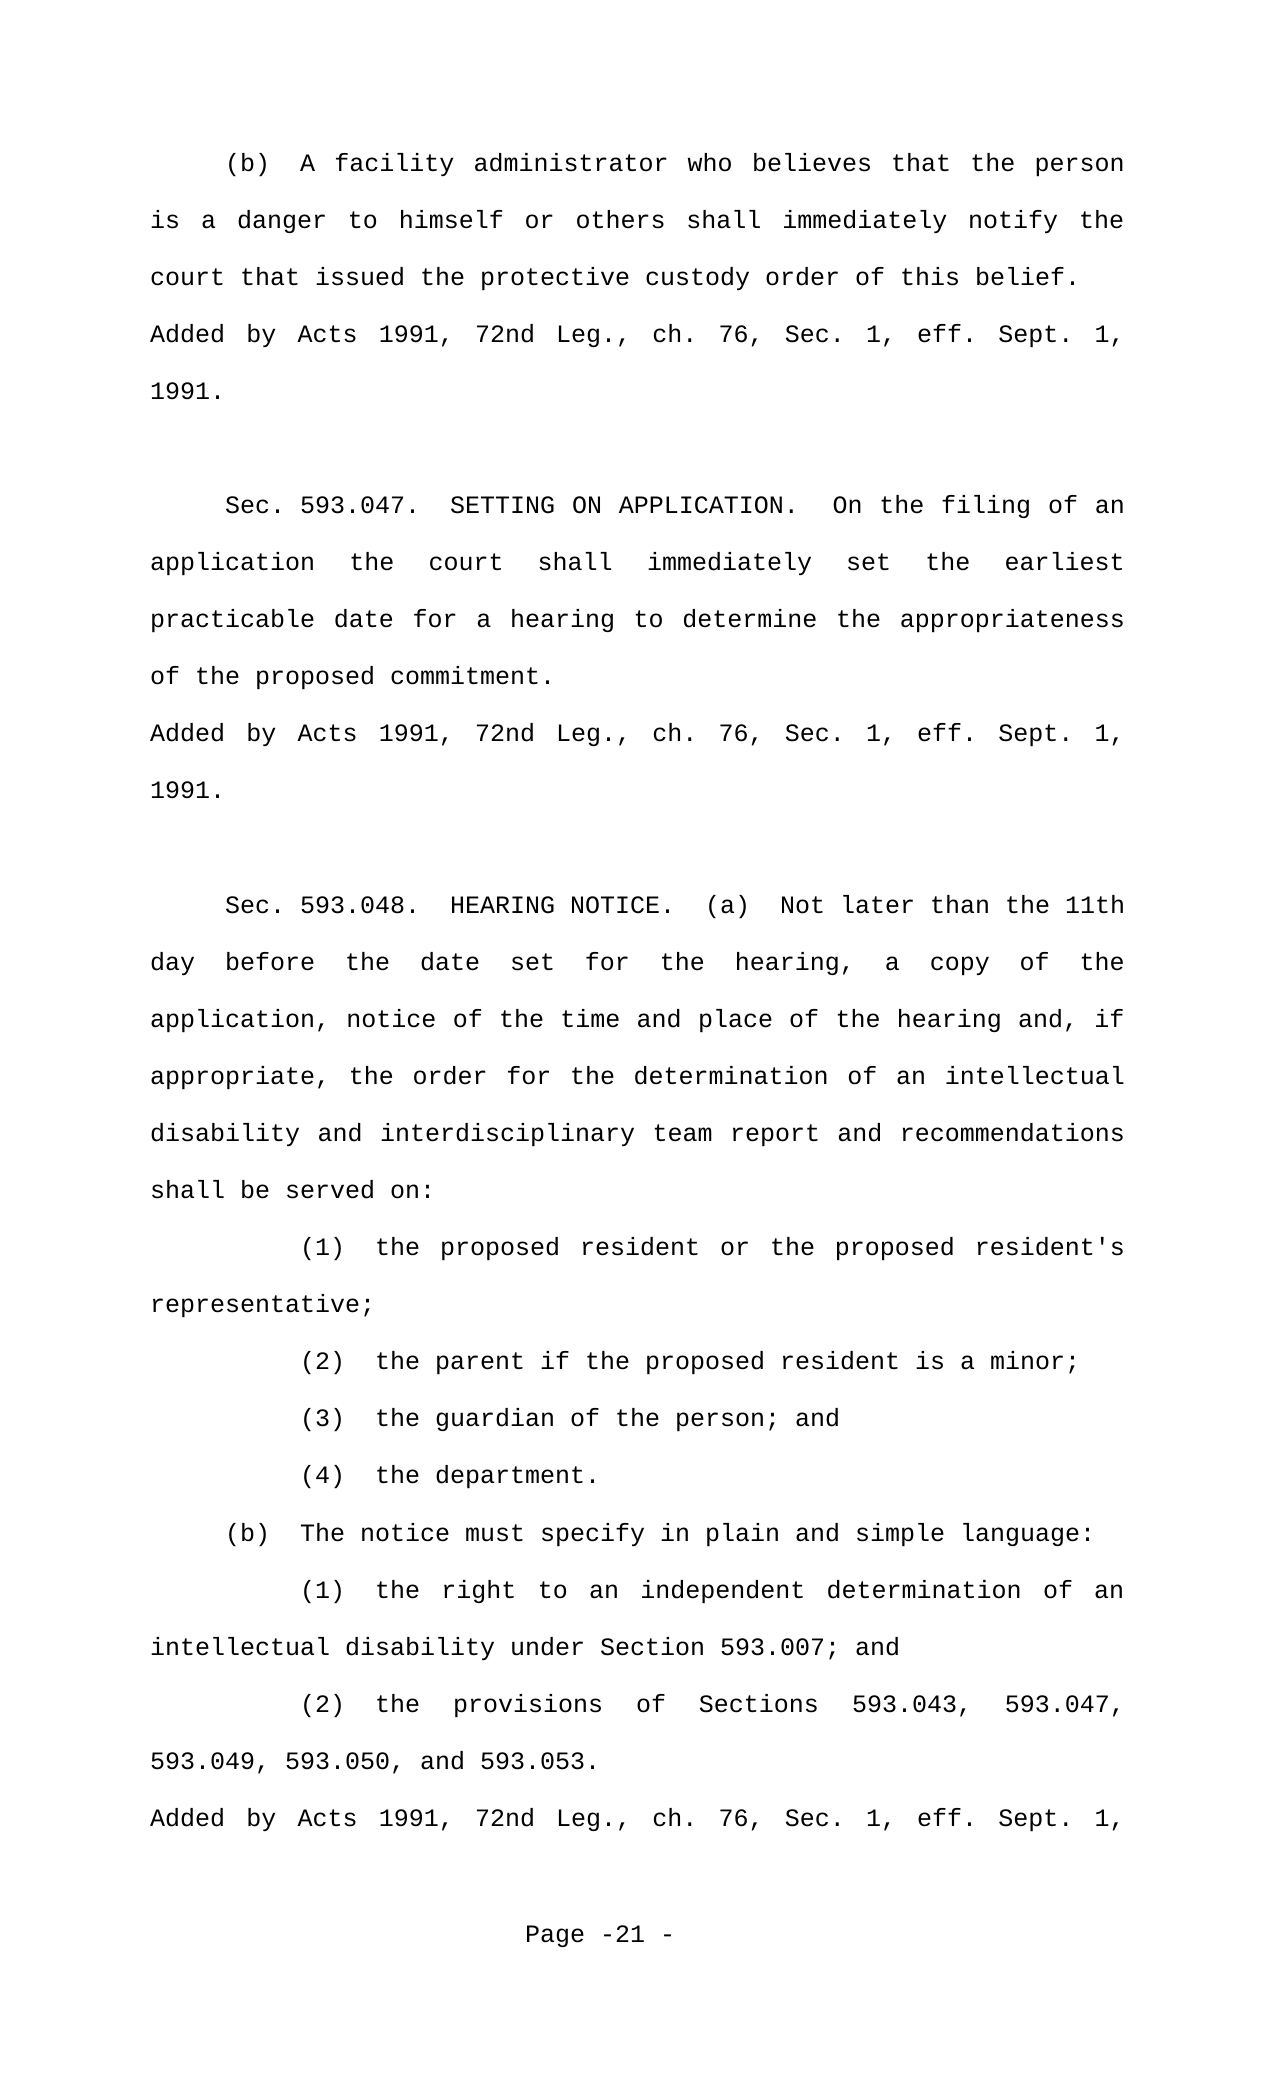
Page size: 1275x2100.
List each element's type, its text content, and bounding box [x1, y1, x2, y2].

text (2) the parent if the proposed resident is a minor; [150, 1349, 1125, 1377]
text (1) the right to an independent determination of an intellectual disability under Section 593.007; and [150, 1577, 1125, 1663]
text (2) the provisions of Sections 593.043, 593.047, 593.049, 593.050, and 593.053. [150, 1691, 1125, 1777]
text Sec. 593.048. HEARING NOTICE. (a) Not later than the 11th day before the date set for the hearing, a copy of the application, notice of the time and place of the hearing and, if appropriate, the order for the determination of an intellectual disability and interdisciplinary team report and recommendations shall be served on: [150, 892, 1125, 1206]
text Sec. 593.047. SETTING ON APPLICATION. On the filing of an application the court shall immediately set the earliest practicable date for a hearing to determine the appropriateness of the proposed commitment. [150, 492, 1125, 692]
text (3) the guardian of the person; and [150, 1406, 1125, 1434]
text Added by Acts 1991, 72nd Leg., ch. 76, Sec. 1, eff. Sept. 1, 1991. [150, 721, 1125, 806]
text (4) the department. [150, 1463, 1125, 1491]
text Added by Acts 1991, 72nd Leg., ch. 76, Sec. 1, eff. Sept. 1, 1991. [150, 321, 1125, 407]
text (b) The notice must specify in plain and simple language: [150, 1520, 1125, 1548]
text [150, 1805, 1125, 1834]
text (b) A facility administrator who believes that the person is a danger to himself or others shall immediately notify the court that issued the protective custody order of this belief. [150, 150, 1125, 293]
text (1) the proposed resident or the proposed resident's representative; [150, 1234, 1125, 1320]
